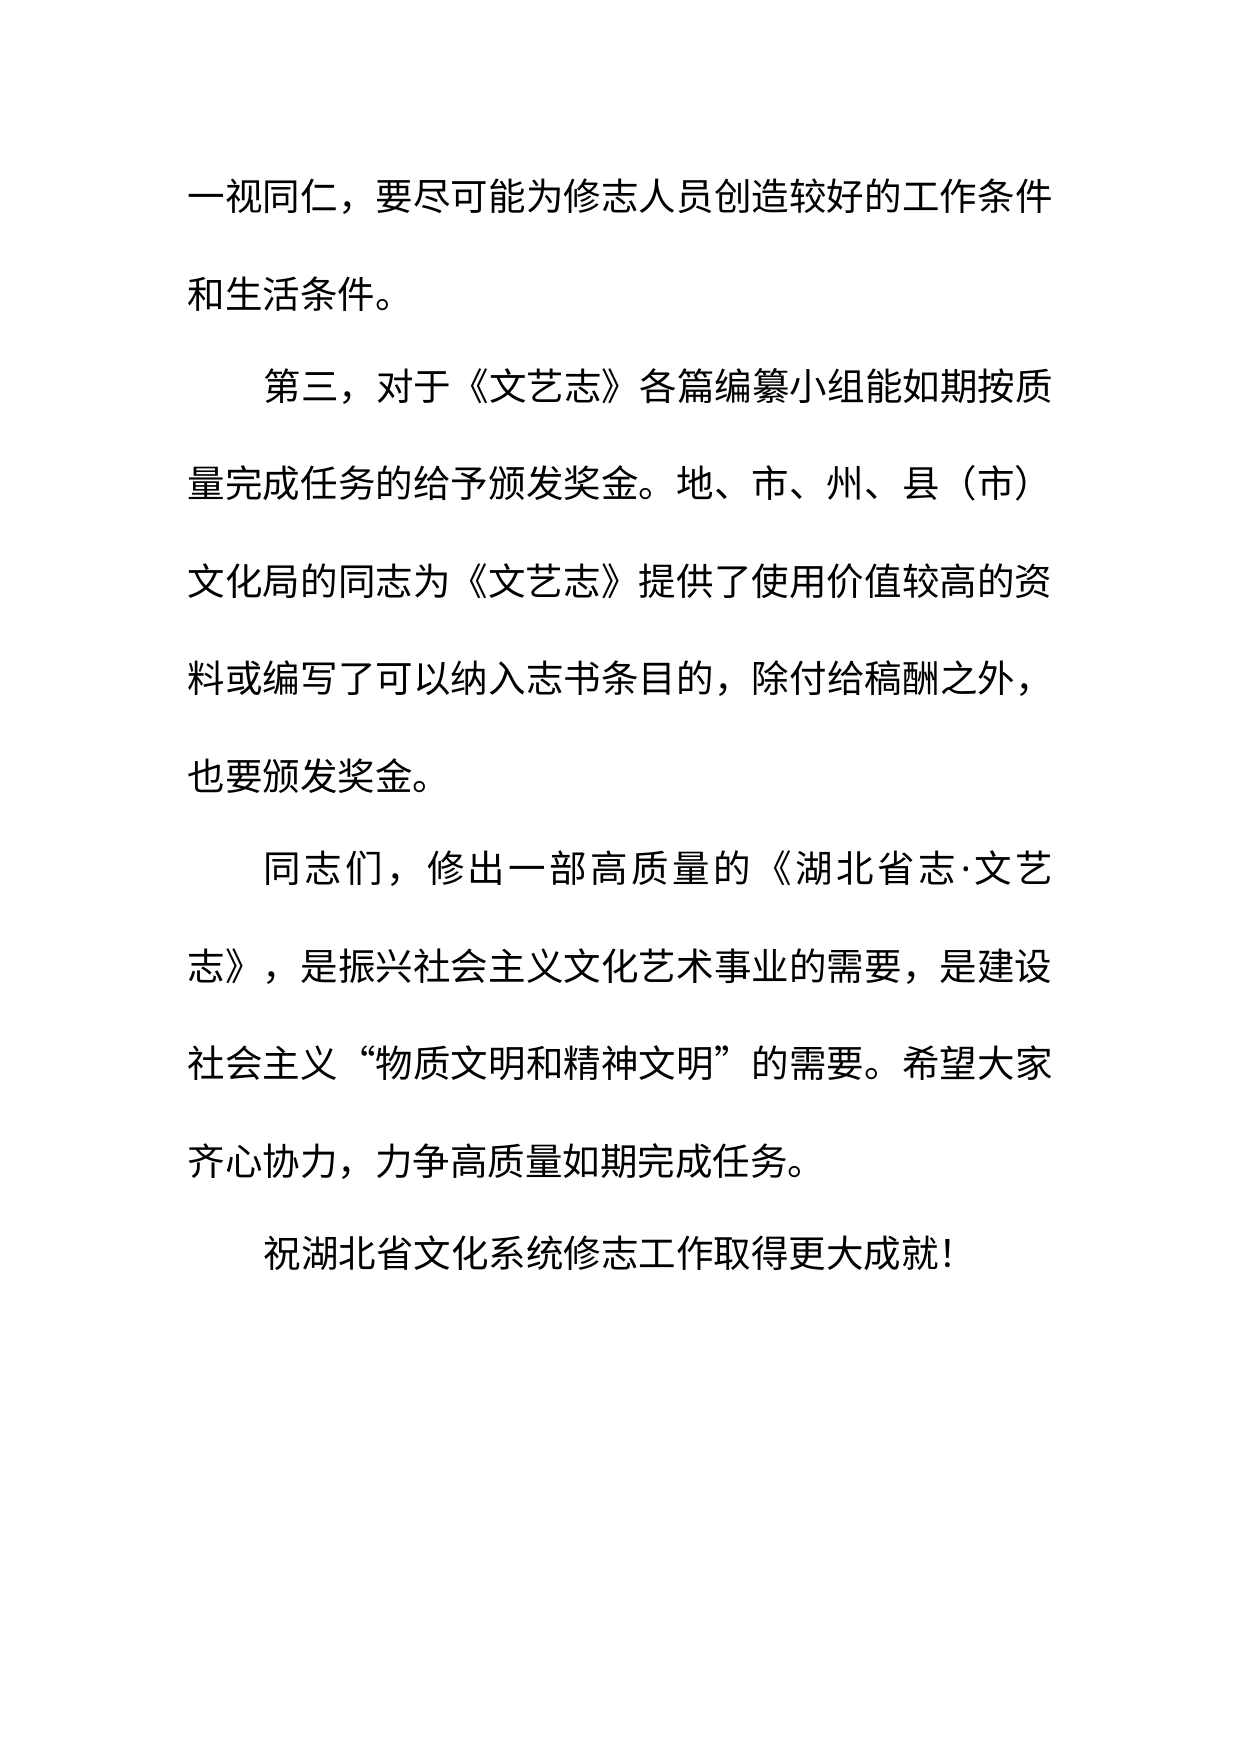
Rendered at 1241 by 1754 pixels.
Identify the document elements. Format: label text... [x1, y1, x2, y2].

text 第三，对于《文艺志》各篇编纂小组能如期按质量完成任务的给予颁发奖金。地、市、州、县（市）文化局的同志为《文艺志》提供了使用价值较高的资料或编写了可以纳入志书条目的，除付给稿酬之外，也要颁发奖金。 [187, 352, 1053, 807]
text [187, 162, 1053, 324]
text 同志们，修出一部高质量的《湖北省志·文艺志》，是振兴社会主义文化艺术事业的需要，是建设社会主义“物质文明和精神文明”的需要。希望大家齐心协力，力争高质量如期完成任务。 [187, 834, 1053, 1191]
text 祝湖北省文化系统修志工作取得更大成就！ [187, 1218, 1053, 1283]
